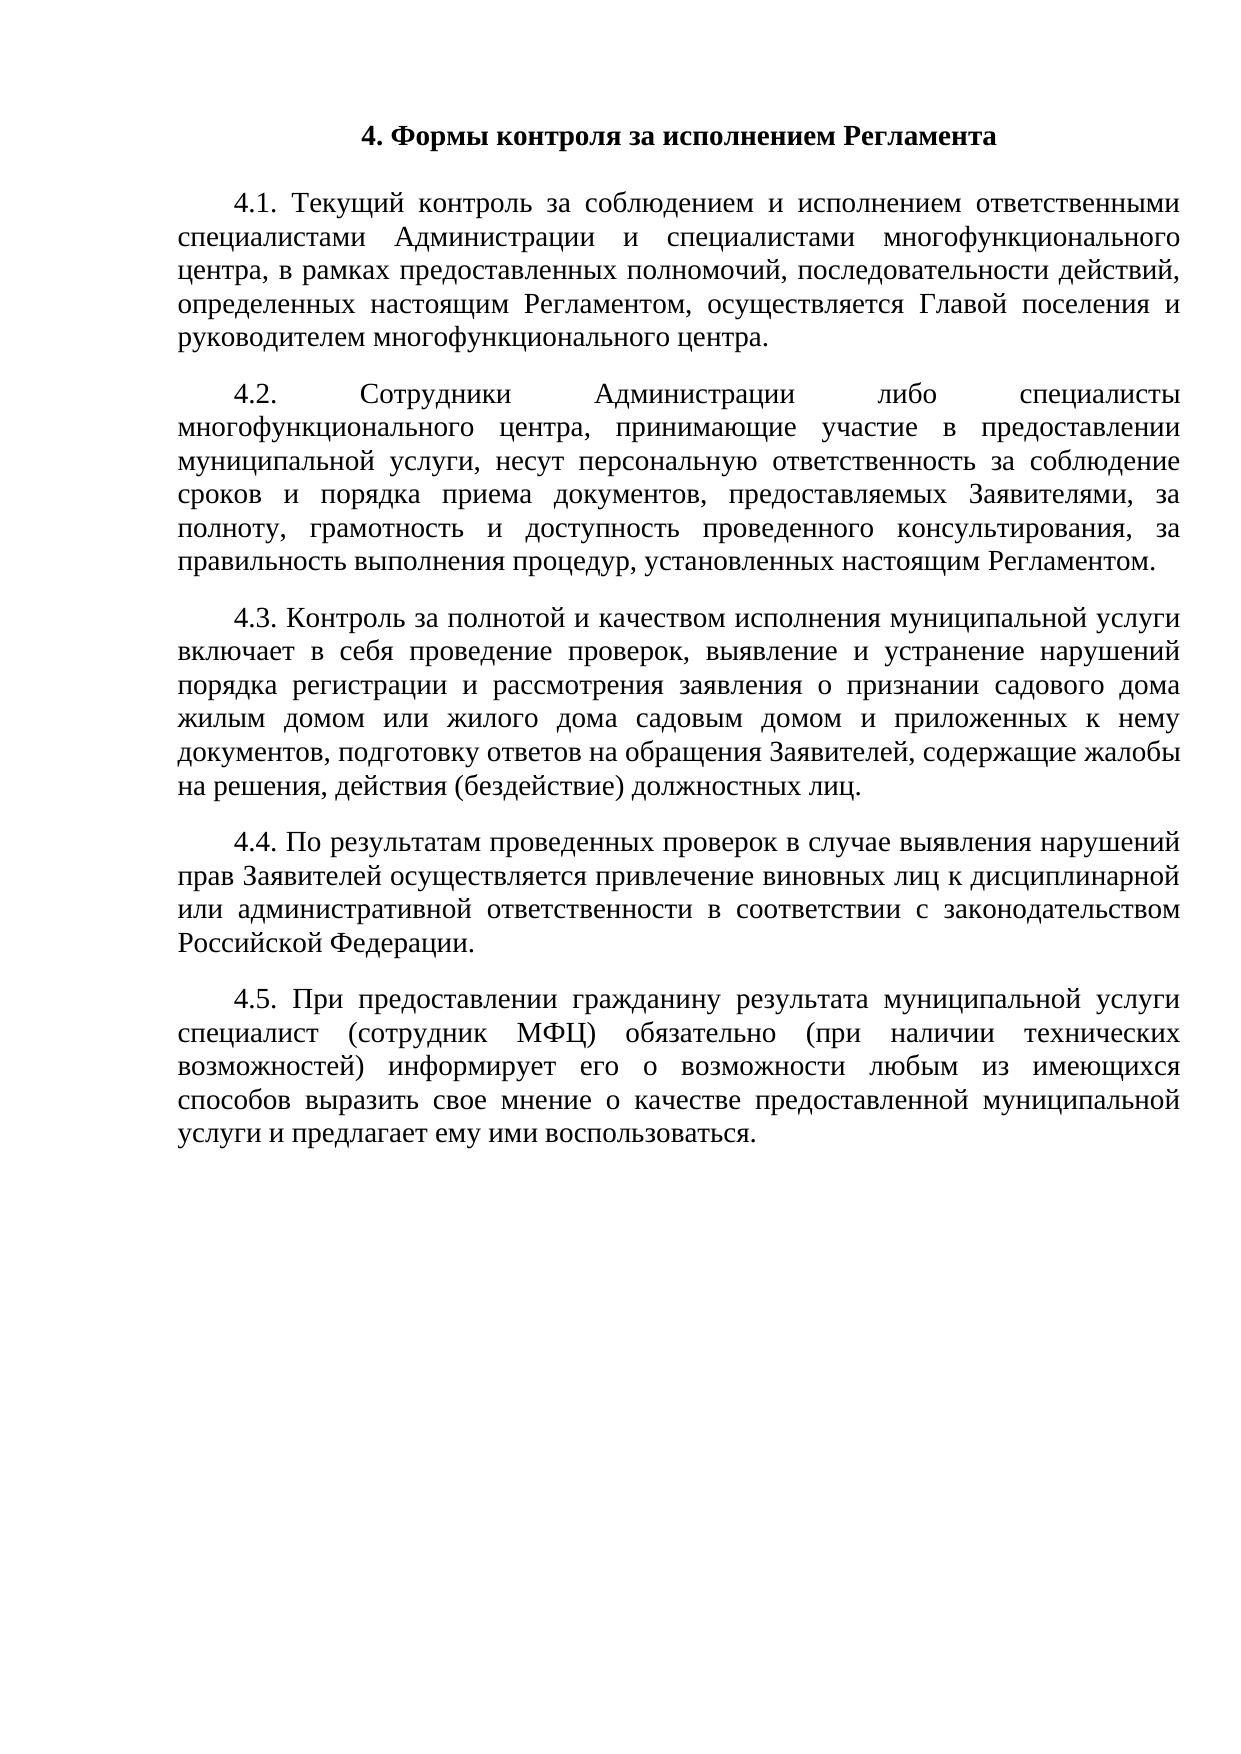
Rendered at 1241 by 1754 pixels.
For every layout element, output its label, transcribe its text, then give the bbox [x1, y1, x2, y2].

text 4.3. Контроль за полнотой и качеством исполнения муниципальной услуги включает в себя проведение проверок, выявление и устранение нарушений порядка регистрации и рассмотрения заявления о признании садового дома жилым домом или жилого дома садовым домом и приложенных к нему документов, подготовку ответов на обращения Заявителей, содержащие жалобы на решения, действия (бездействие) должностных лиц. [177, 600, 1181, 801]
text 4.5. При предоставлении гражданину результата муниципальной услуги специалист (сотрудник МФЦ) обязательно (при наличии технических возможностей) информирует его о возможности любым из имеющихся способов выразить свое мнение о качестве предоставленной муниципальной услуги и предлагает ему ими воспользоваться. [177, 981, 1181, 1149]
text 4.1. Текущий контроль за соблюдением и исполнением ответственными специалистами Администрации и специалистами многофункционального центра, в рамках предоставленных полномочий, последовательности действий, определенных настоящим Регламентом, осуществляется Главой поселения и руководителем многофункционального центра. [177, 185, 1181, 353]
text 4.4. По результатам проведенных проверок в случае выявления нарушений прав Заявителей осуществляется привлечение виновных лиц к дисциплинарной или административной ответственности в соответствии с законодательством Российской Федерации. [177, 824, 1181, 958]
text 4.2. Сотрудники Администрации либо специалисты многофункционального центра, принимающие участие в предоставлении муниципальной услуги, несут персональную ответственность за соблюдение сроков и порядка приема документов, предоставляемых Заявителями, за полноту, грамотность и доступность проведенного консультирования, за правильность выполнения процедур, установленных настоящим Регламентом. [177, 376, 1181, 577]
title 4. Формы контроля за исполнением Регламента [177, 118, 1181, 152]
